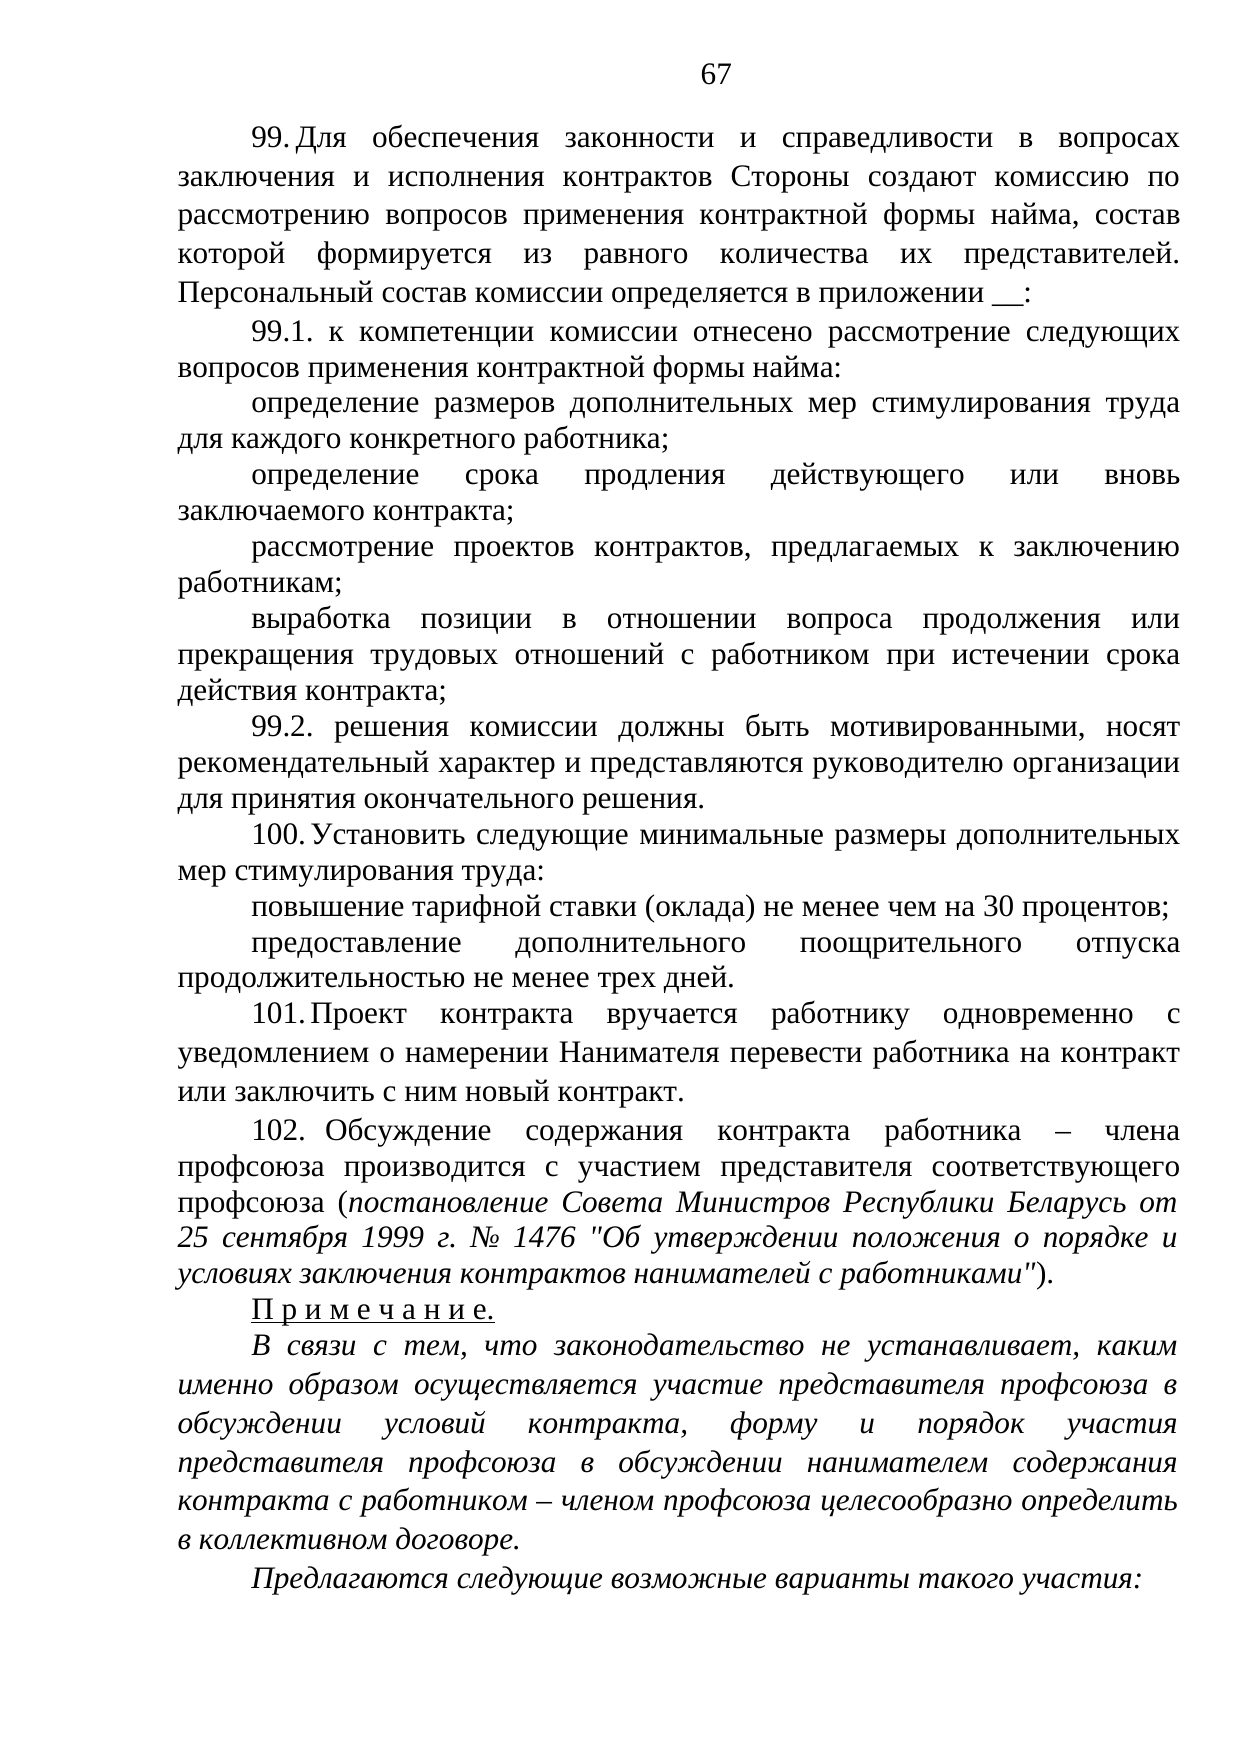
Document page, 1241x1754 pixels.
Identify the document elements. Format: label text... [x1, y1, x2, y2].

list Обсуждение содержания контракта работника – члена профсоюза производится с участием представителя соответствующего профсоюза (постановление Совета Министров Республики Беларусь от 25 сентября 1999 г. № 1476 "Об утверждении положения о порядке и условиях заключения контрактов нанимателей с работниками"). [177, 1111, 1181, 1291]
list Установить следующие минимальные размеры дополнительных мер стимулирования труда: [177, 815, 1181, 887]
text 99.2. решения комиссии должны быть мотивированными, носят рекомендательный характер и представляются руководителю организации для принятия окончательного решения. [177, 707, 1181, 815]
text повышение тарифной ставки (оклада) не менее чем на 30 процентов; [177, 887, 1181, 923]
text определение размеров дополнительных мер стимулирования труда для каждого конкретного работника; [177, 384, 1181, 456]
text определение срока продления действующего или вновь заключаемого контракта; [177, 456, 1181, 527]
text выработка позиции в отношении вопроса продолжения или прекращения трудовых отношений с работником при истечении срока действия контракта; [177, 599, 1181, 707]
text предоставление дополнительного поощрительного отпуска продолжительностью не менее трех дней. [177, 923, 1181, 995]
text В связи с тем, что законодательство не устанавливает, каким именно образом осуществляется участие представителя профсоюза в обсуждении условий контракта, форму и порядок участия представителя профсоюза в обсуждении нанимателем содержания контракта с работником – членом профсоюза целесообразно определить в коллективном договоре. [177, 1327, 1181, 1556]
text Предлагаются следующие возможные варианты такого участия: [177, 1559, 1181, 1595]
text 99.1. к компетенции комиссии отнесено рассмотрение следующих вопросов применения контрактной формы найма: [177, 312, 1181, 384]
list Для обеспечения законности и справедливости в вопросах заключения и исполнения контрактов Стороны создают комиссию по рассмотрению вопросов применения контрактной формы найма, состав которой формируется из равного количества их представителей. Персональный состав комиссии определяется в приложении __: [177, 118, 1181, 309]
text рассмотрение проектов контрактов, предлагаемых к заключению работникам; [177, 527, 1181, 599]
list Проект контракта вручается работнику одновременно с уведомлением о намерении Нанимателя перевести работника на контракт или заключить с ним новый контракт. [177, 995, 1181, 1108]
text П р и м е ч а н и е. [177, 1291, 1181, 1327]
